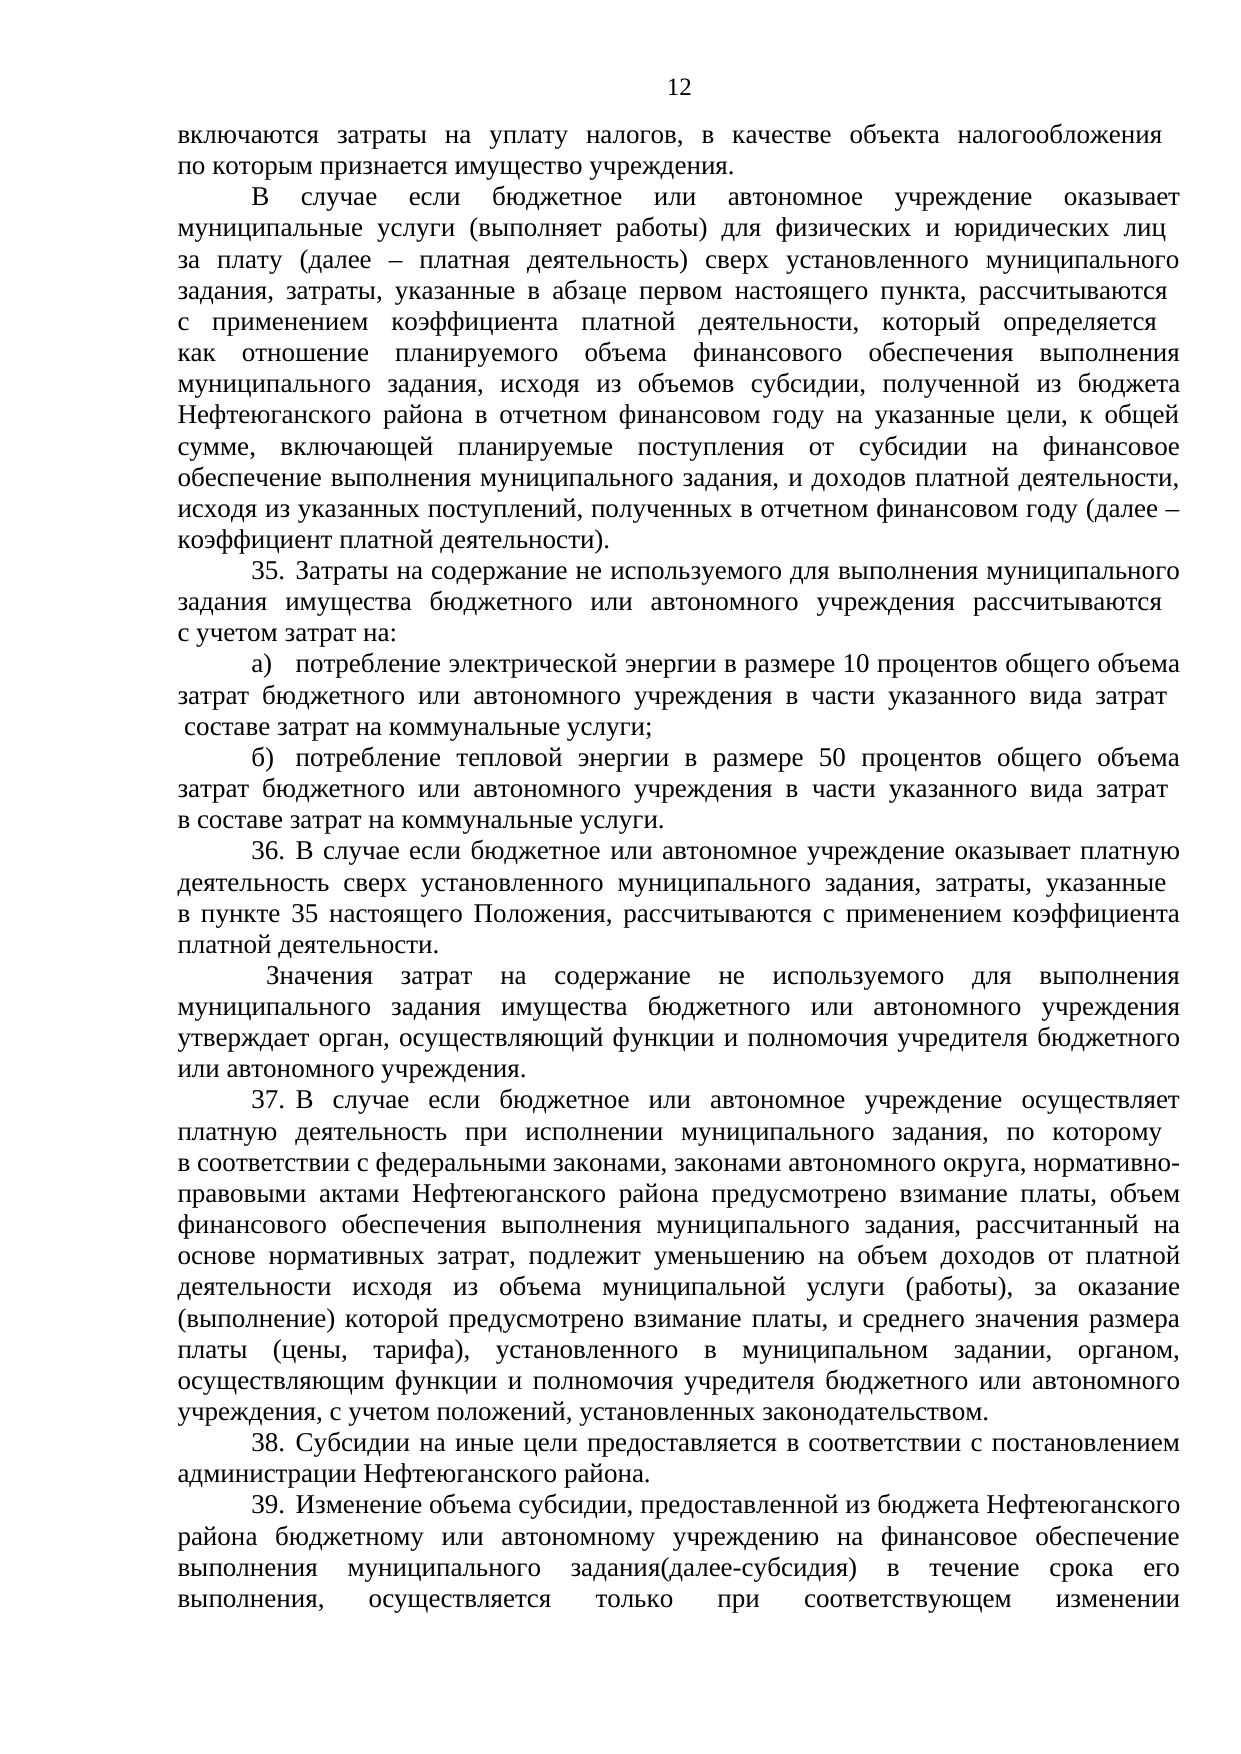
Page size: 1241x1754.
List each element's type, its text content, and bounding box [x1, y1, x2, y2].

list Субсидии на иные цели предоставляется в соответствии с постановлением администрации Нефтеюганского района. [177, 1426, 1181, 1488]
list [177, 118, 1181, 180]
list потребление электрической энергии в размере 10 процентов общего объема затрат бюджетного или автономного учреждения в части указанного вида затрат составе затрат на коммунальные услуги; [177, 648, 1181, 741]
list потребление тепловой энергии в размере 50 процентов общего объема затрат бюджетного или автономного учреждения в части указанного вида затрат в составе затрат на коммунальные услуги. [177, 741, 1181, 834]
list Затраты на содержание не используемого для выполнения муниципального задания имущества бюджетного или автономного учреждения рассчитываются с учетом затрат на: [177, 554, 1181, 648]
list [177, 1488, 1181, 1613]
text Значения затрат на содержание не используемого для выполнения муниципального задания имущества бюджетного или автономного учреждения утверждает орган, осуществляющий функции и полномочия учредителя бюджетного или автономного учреждения. [177, 959, 1181, 1084]
text В случае если бюджетное или автономное учреждение оказывает муниципальные услуги (выполняет работы) для физических и юридических лиц за плату (далее – платная деятельность) сверх установленного муниципального задания, затраты, указанные в абзаце первом настоящего пункта, рассчитываются с применением коэффициента платной деятельности, который определяется как отношение планируемого объема финансового обеспечения выполнения муниципального задания, исходя из объемов субсидии, полученной из бюджета Нефтеюганского района в отчетном финансовом году на указанные цели, к общей сумме, включающей планируемые поступления от субсидии на финансовое обеспечение выполнения муниципального задания, и доходов платной деятельности, исходя из указанных поступлений, полученных в отчетном финансовом году (далее – коэффициент платной деятельности). [177, 180, 1181, 554]
list В случае если бюджетное или автономное учреждение оказывает платную деятельность сверх установленного муниципального задания, затраты, указанные в пункте 35 настоящего Положения, рассчитываются с применением коэффициента платной деятельности. [177, 834, 1181, 959]
list В случае если бюджетное или автономное учреждение осуществляет платную деятельность при исполнении муниципального задания, по которому в соответствии с федеральными законами, законами автономного округа, нормативно-правовыми актами Нефтеюганского района предусмотрено взимание платы, объем финансового обеспечения выполнения муниципального задания, рассчитанный на основе нормативных затрат, подлежит уменьшению на объем доходов от платной деятельности исходя из объема муниципальной услуги (работы), за оказание (выполнение) которой предусмотрено взимание платы, и среднего значения размера платы (цены, тарифа), установленного в муниципальном задании, органом, осуществляющим функции и полномочия учредителя бюджетного или автономного учреждения, с учетом положений, установленных законодательством. [177, 1084, 1181, 1426]
